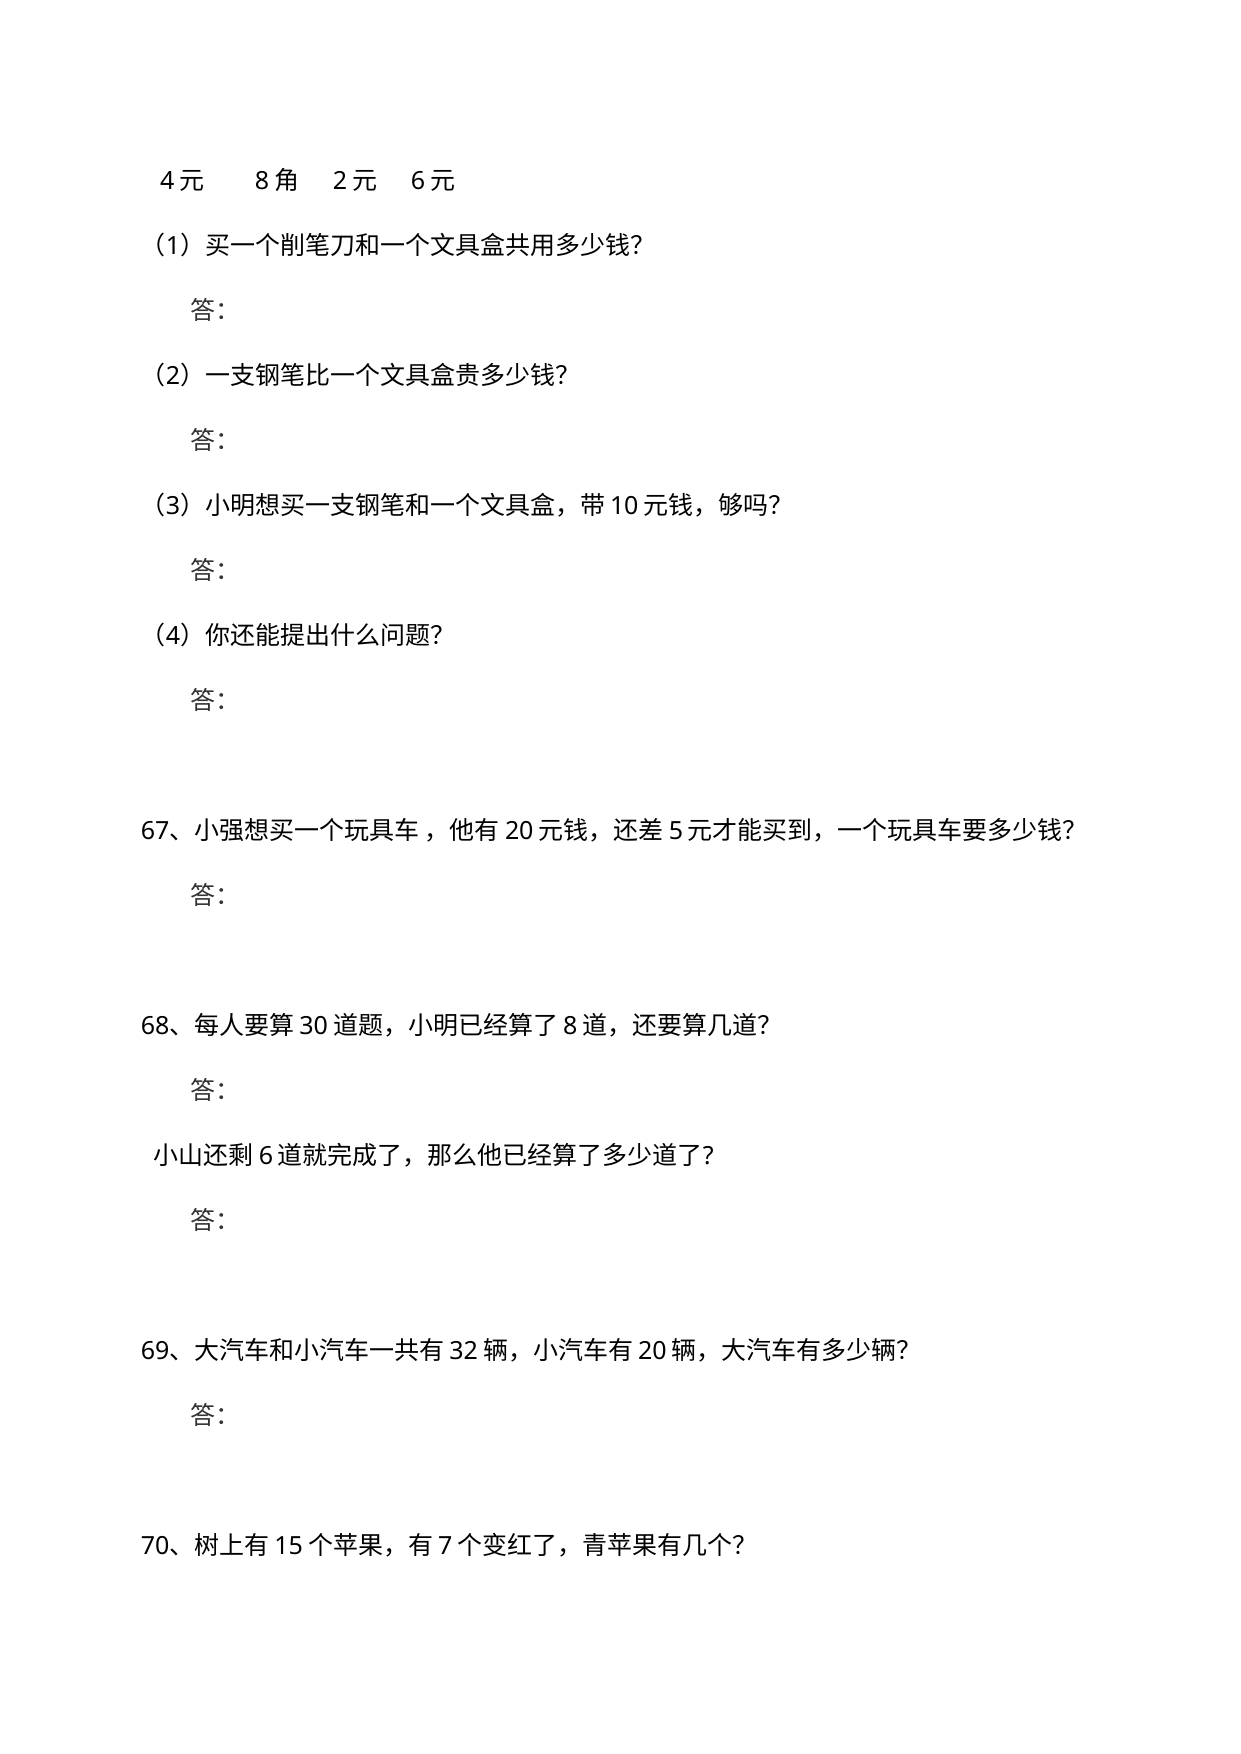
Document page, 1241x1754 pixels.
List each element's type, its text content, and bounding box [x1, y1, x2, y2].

text 答： [141, 406, 1100, 471]
text 答： [141, 666, 1100, 731]
text 小山还剩6道就完成了，那么他已经算了多少道了? [141, 1121, 1100, 1186]
text （1）买一个削笔刀和一个文具盒共用多少钱？ [141, 211, 1100, 276]
text 答： [141, 1056, 1100, 1121]
text （2）一支钢笔比一个文具盒贵多少钱？ [141, 341, 1100, 406]
text 69、大汽车和小汽车一共有32辆，小汽车有20辆，大汽车有多少辆？ [141, 1316, 1100, 1381]
text 答： [141, 1381, 1100, 1446]
text 答： [141, 536, 1100, 601]
text 4元 8角 2元 6元 [141, 146, 1100, 211]
text （4）你还能提出什么问题？ [141, 601, 1100, 666]
text 答： [141, 276, 1100, 341]
text 70、树上有15个苹果，有7个变红了，青苹果有几个？ [141, 1511, 1100, 1576]
text 答： [141, 1186, 1100, 1251]
text （3）小明想买一支钢笔和一个文具盒，带10元钱，够吗？ [141, 471, 1100, 536]
text 68、每人要算30道题，小明已经算了8道，还要算几道？ [141, 991, 1100, 1056]
text 答： [141, 861, 1100, 926]
text 67、小强想买一个玩具车 ，他有20元钱，还差5元才能买到，一个玩具车要多少钱？ [141, 796, 1100, 861]
